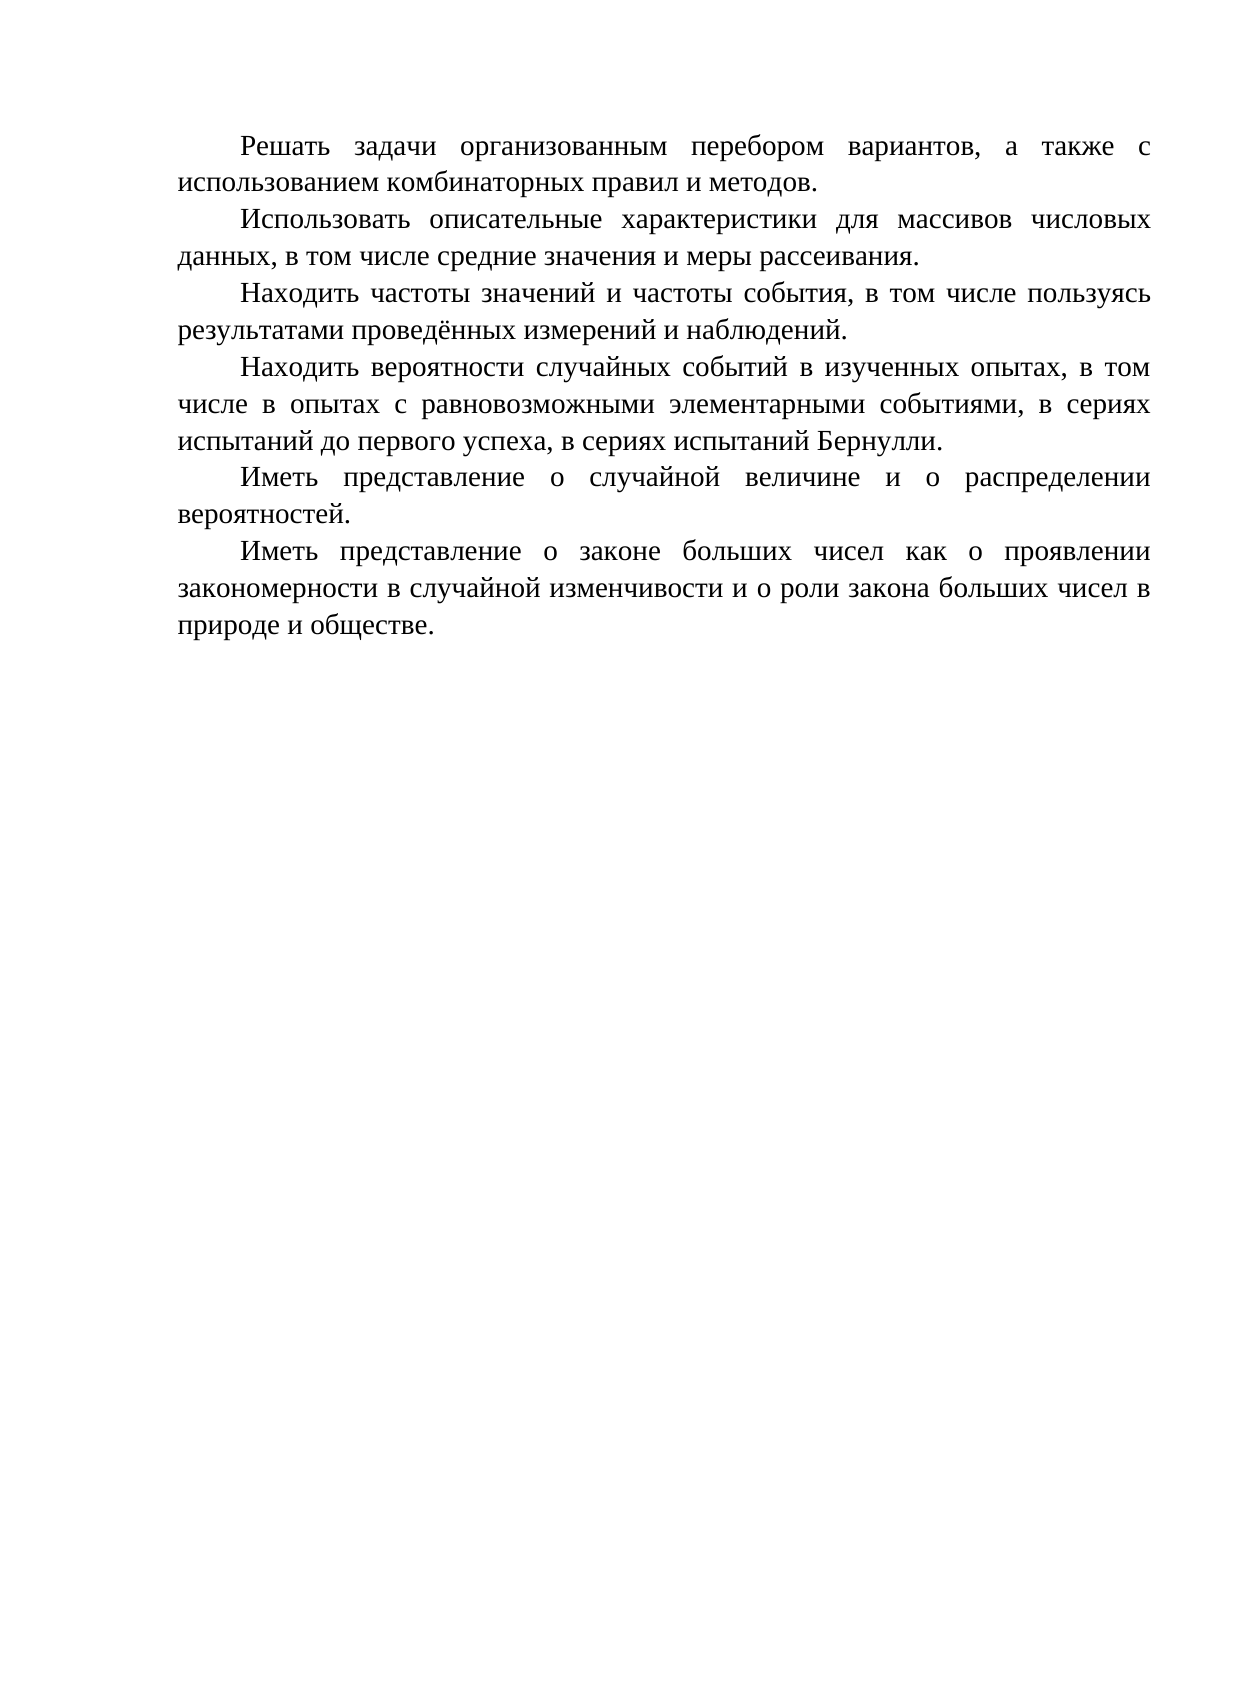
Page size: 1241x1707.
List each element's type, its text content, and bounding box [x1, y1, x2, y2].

text Решать задачи организованным перебором вариантов, а также с использованием комбинаторных правил и методов. [177, 128, 1152, 198]
text Иметь представление о законе больших чисел как о проявлении закономерности в случайной изменчивости и о роли закона больших чисел в природе и обществе. [177, 533, 1152, 641]
text Находить частоты значений и частоты события, в том числе пользуясь результатами проведённых измерений и наблюдений. [177, 275, 1152, 346]
text Находить вероятности случайных событий в изученных опытах, в том числе в опытах с равновозможными элементарными событиями, в сериях испытаний до первого успеха, в сериях испытаний Бернулли. [177, 349, 1152, 456]
text Использовать описательные характеристики для массивов числовых данных, в том числе средние значения и меры рассеивания. [177, 201, 1152, 272]
text Иметь представление о случайной величине и о распределении вероятностей. [177, 459, 1152, 530]
